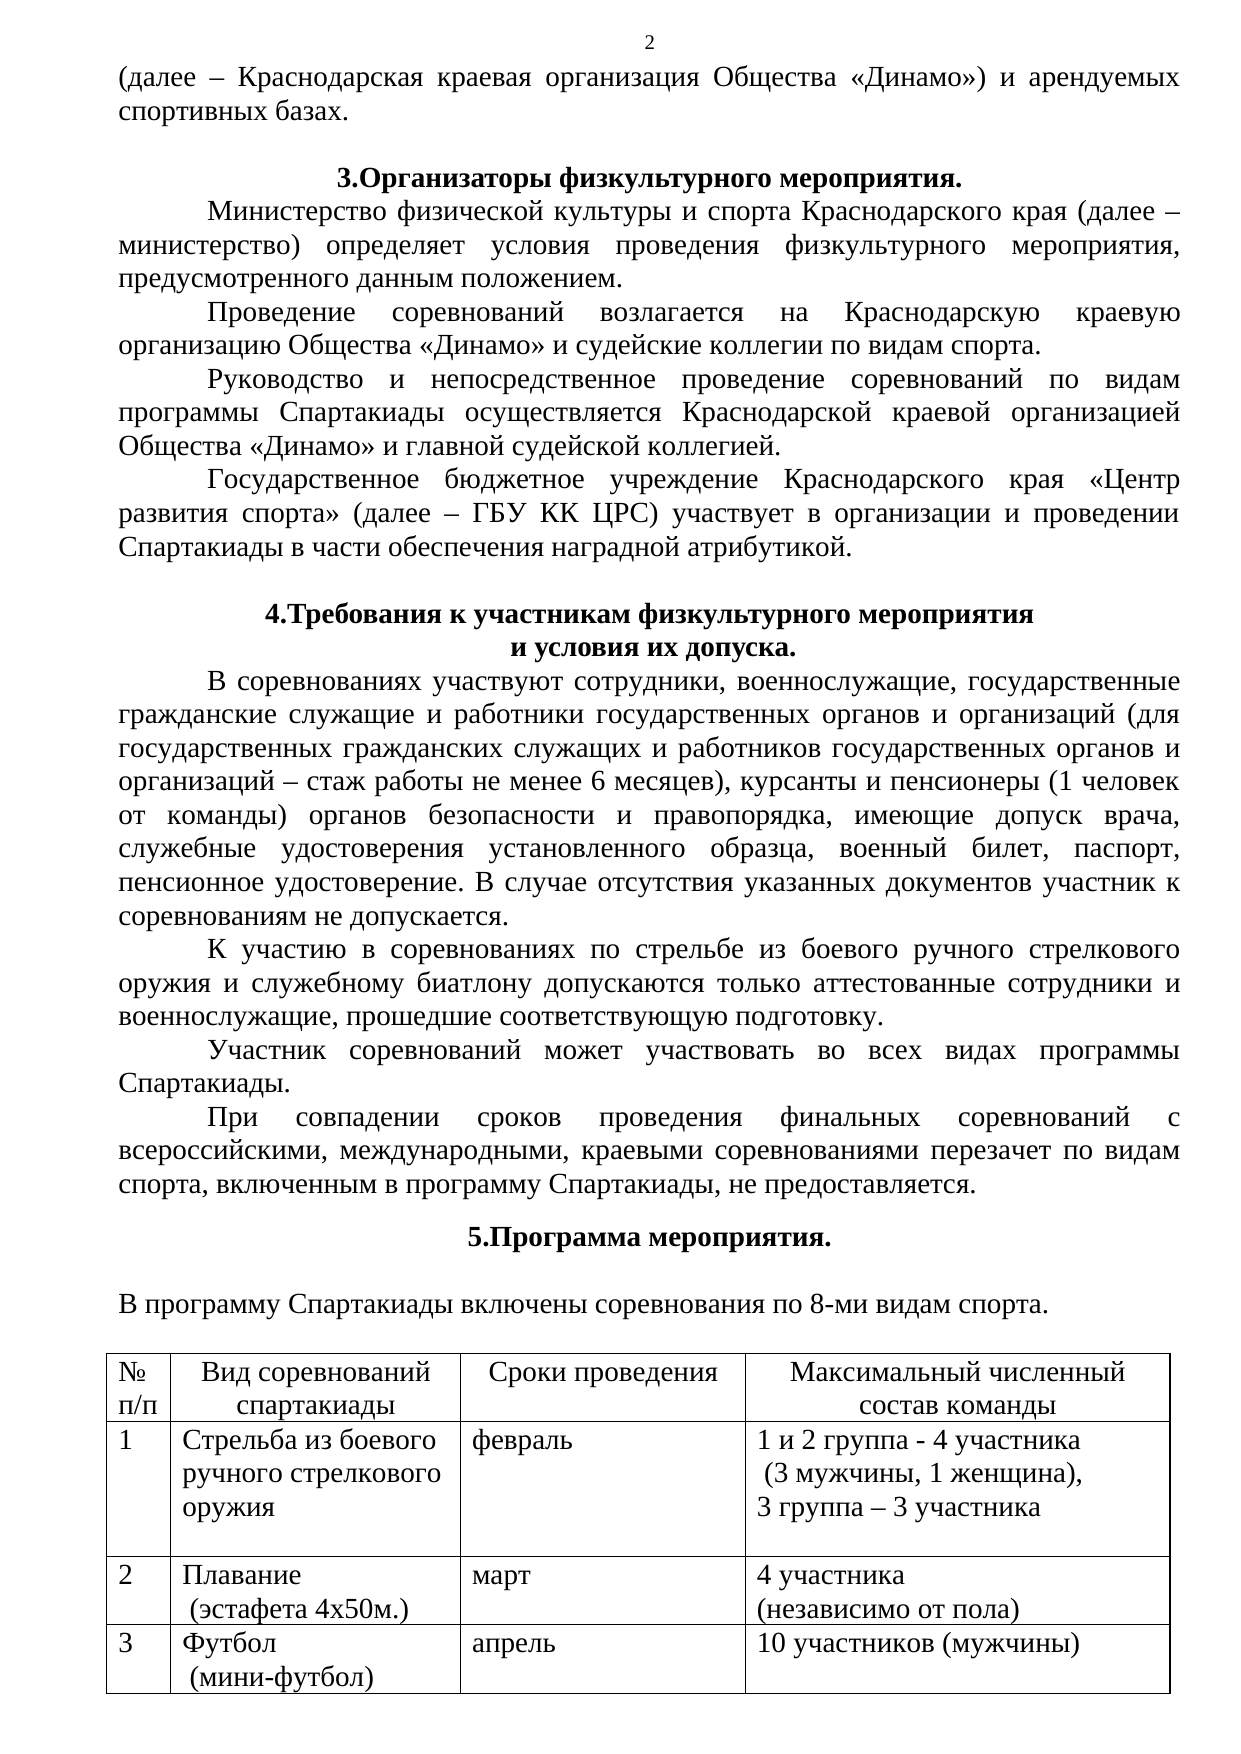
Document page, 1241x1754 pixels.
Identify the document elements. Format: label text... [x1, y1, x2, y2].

table_header Максимальный численный состав команды [746, 1354, 1169, 1421]
text Участник соревнований может участвовать во всех видах программы Спартакиады. [118, 1032, 1181, 1099]
table_cell Стрельба из боевого ручного стрелкового оружия [171, 1422, 460, 1556]
table_cell март [461, 1557, 745, 1624]
text В соревнованиях участвуют сотрудники, военнослужащие, государственные гражданские служащие и работники государственных органов и организаций (для государственных гражданских служащих и работников государственных органов и организаций – стаж работы не менее 6 месяцев), курсанты и пенсионеры (1 человек от команды) органов безопасности и правопорядка, имеющие допуск врача, служебные удостоверения установленного образца, военный билет, паспорт, пенсионное удостоверение. В случае отсутствия указанных документов участник к соревнованиям не допускается. [118, 663, 1181, 931]
subtitle 3.Организаторы физкультурного мероприятия. [118, 160, 1181, 193]
table_cell 1 и 2 группа - 4 участника (3 мужчины, 1 женщина), 3 группа – 3 участника [746, 1422, 1169, 1556]
table_header № п/п [107, 1354, 170, 1421]
subtitle и условия их допуска. [118, 629, 1181, 663]
text Министерство физической культуры и спорта Краснодарского края (далее – министерство) определяет условия проведения физкультурного мероприятия, предусмотренного данным положением. [118, 193, 1181, 294]
text (далее – Краснодарская краевая организация Общества «Динамо») и арендуемых спортивных базах. [118, 59, 1181, 126]
subtitle 5.Программа мероприятия. [118, 1219, 1181, 1252]
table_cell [746, 1557, 1169, 1624]
table_cell Футбол (мини-футбол) [171, 1625, 460, 1692]
text Государственное бюджетное учреждение Краснодарского края «Центр развития спорта» (далее – ГБУ КК ЦРС) участвует в организации и проведении Спартакиады в части обеспечения наградной атрибутикой. [118, 462, 1181, 562]
text В программу Спартакиады включены соревнования по 8-ми видам спорта. [118, 1286, 1181, 1319]
text К участию в соревнованиях по стрельбе из боевого ручного стрелкового оружия и служебному биатлону допускаются только аттестованные сотрудники и военнослужащие, прошедшие соответствующую подготовку. [118, 931, 1181, 1032]
table_cell февраль [461, 1422, 745, 1556]
table_cell 3 [107, 1625, 170, 1692]
table_cell 10 участников (мужчины) [746, 1625, 1169, 1692]
text При совпадении сроков проведения финальных соревнований с всероссийскими, международными, краевыми соревнованиями перезачет по видам спорта, включенным в программу Спартакиады, не предоставляется. [118, 1099, 1181, 1199]
table_cell Плавание (эстафета 4х50м.) [171, 1557, 460, 1624]
table_cell 2 [107, 1557, 170, 1624]
table_cell 1 [107, 1422, 170, 1556]
text Проведение соревнований возлагается на Краснодарскую краевую организацию Общества «Динамо» и судейские коллегии по видам спорта. [118, 294, 1181, 361]
table_header Сроки проведения [461, 1354, 745, 1421]
subtitle 4.Требования к участникам физкультурного мероприятия [118, 596, 1181, 629]
table_header Вид соревнований спартакиады [171, 1354, 460, 1421]
table_cell апрель [461, 1625, 745, 1692]
text Руководство и непосредственное проведение соревнований по видам программы Спартакиады осуществляется Краснодарской краевой организацией Общества «Динамо» и главной судейской коллегией. [118, 361, 1181, 462]
